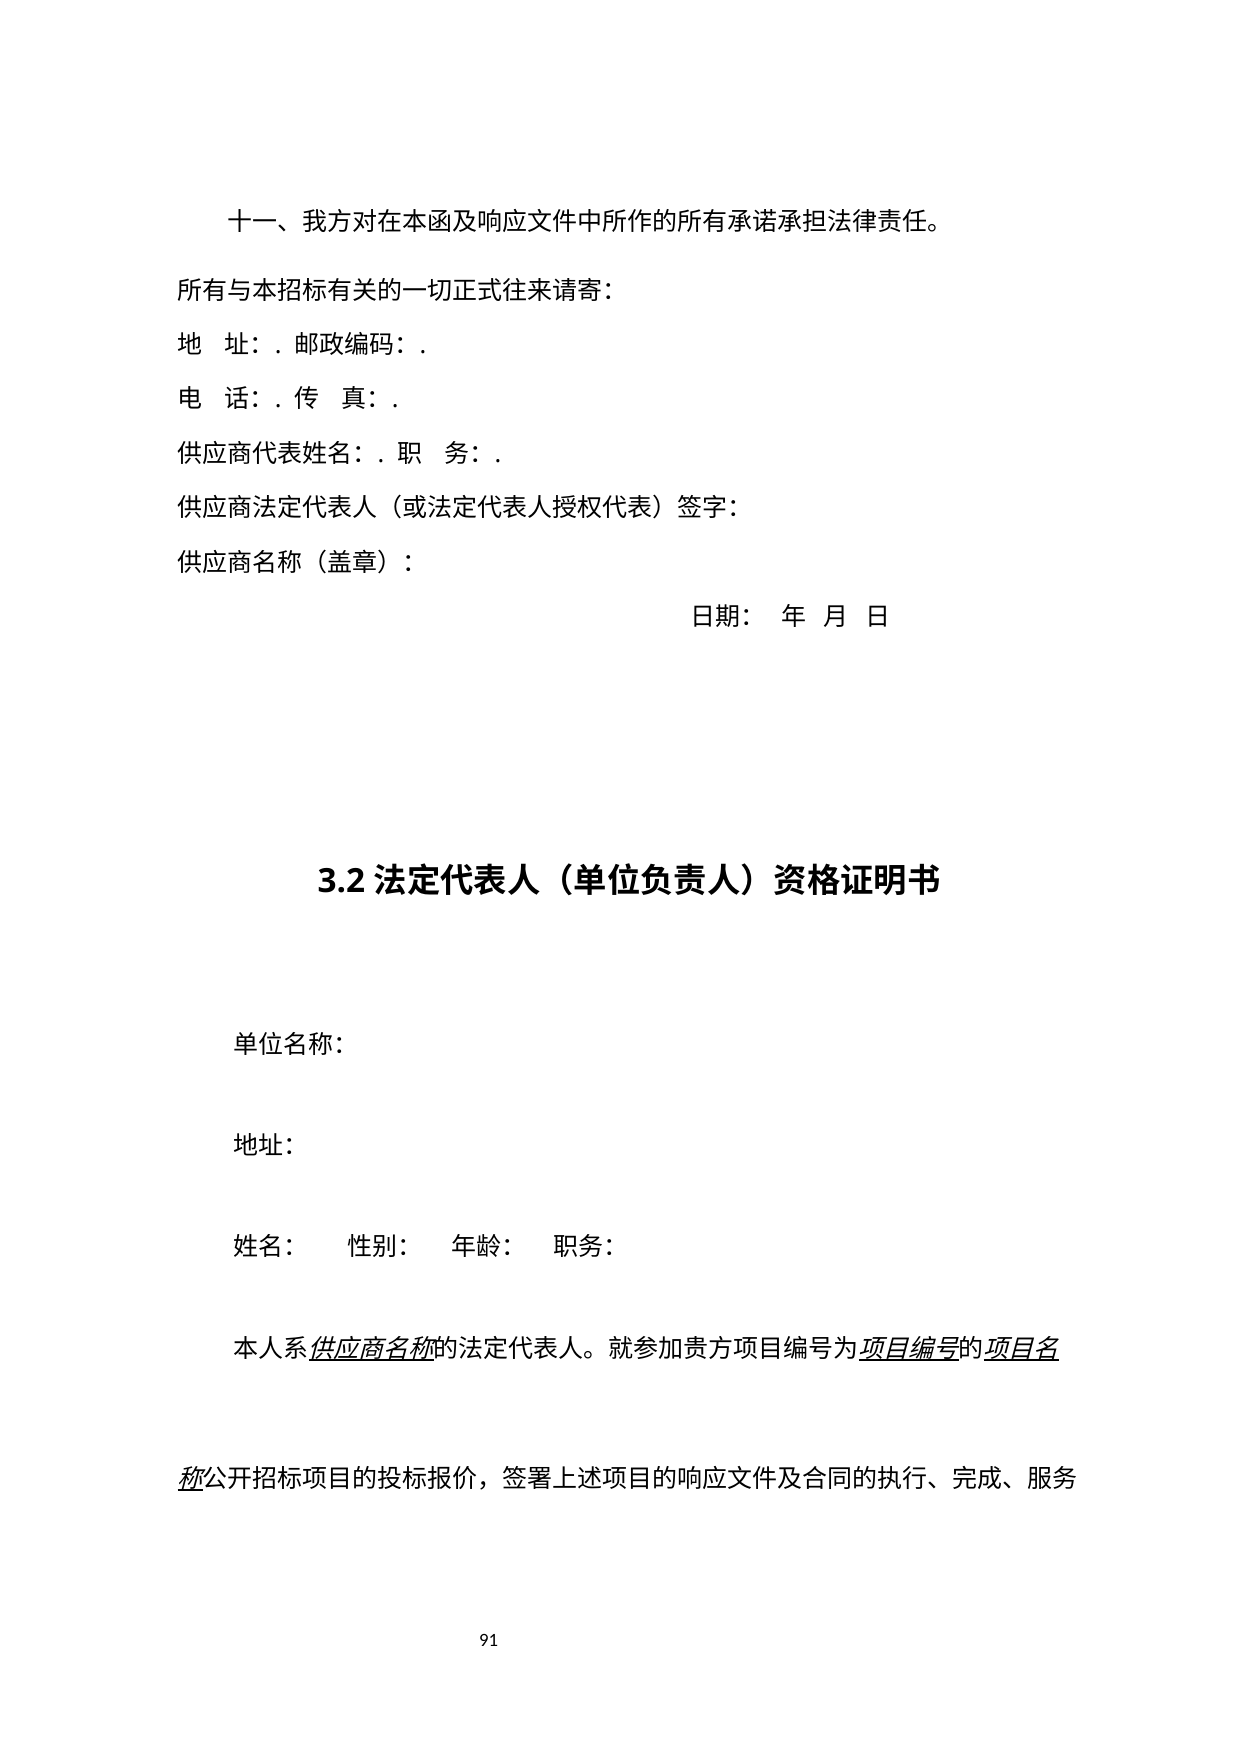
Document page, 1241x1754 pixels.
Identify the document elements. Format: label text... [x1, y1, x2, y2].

text 单位名称： [177, 1010, 1081, 1075]
text 地 址：. 邮政编码：. [177, 324, 1081, 361]
text 供应商代表姓名：. 职 务：. [177, 433, 1081, 469]
text 3.2 法定代表人（单位负责人）资格证明书 [177, 846, 1081, 911]
text 供应商法定代表人（或法定代表人授权代表）签字： [177, 488, 1081, 524]
text 供应商名称（盖章）： [177, 542, 1081, 578]
text 地址： [177, 1111, 1081, 1176]
text 日期： 年 月 日 [177, 596, 1081, 633]
text 本人系供应商名称的法定代表人。就参加贵方项目编号为项目编号的项目名称公开招标项目的投标报价，签署上述项目的响应文件及合同的执行、完成、服务和保修，签署合同和处理与之有关的一切事务。 [177, 1314, 1081, 1509]
text 十一、我方对在本函及响应文件中所作的所有承诺承担法律责任。 [177, 187, 1081, 252]
text 所有与本招标有关的一切正式往来请寄： [177, 270, 1081, 306]
text 电 话：. 传 真：. [177, 379, 1081, 415]
text 姓名： 性别： 年龄： 职务： [177, 1212, 1081, 1277]
